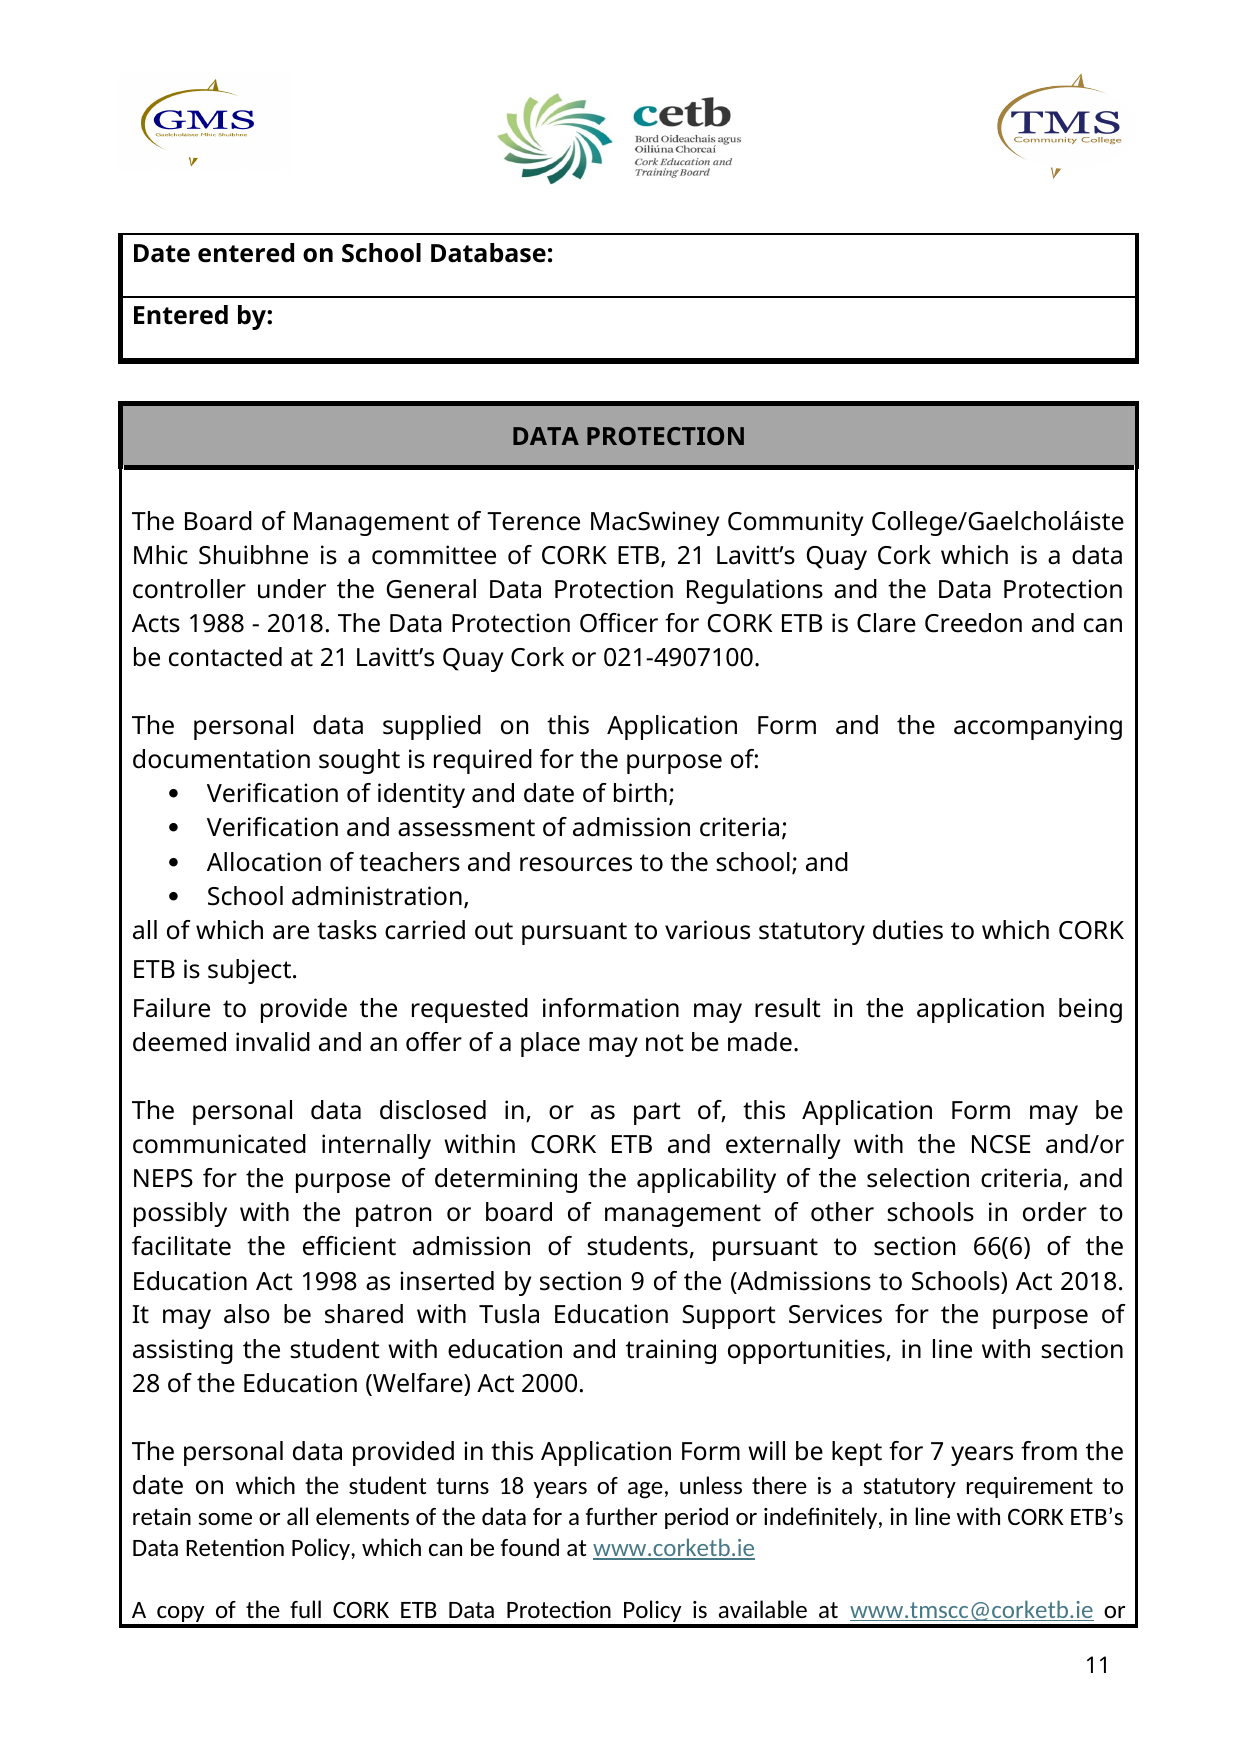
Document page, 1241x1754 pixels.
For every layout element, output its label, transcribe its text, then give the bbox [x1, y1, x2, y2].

picture [468, 73, 798, 202]
table_header DATA PROTECTION [123, 406, 1135, 465]
table_cell Date entered on School Database: [123, 235, 1135, 296]
picture [997, 73, 1137, 179]
picture [118, 73, 293, 174]
table_cell Entered by: [123, 298, 1135, 358]
